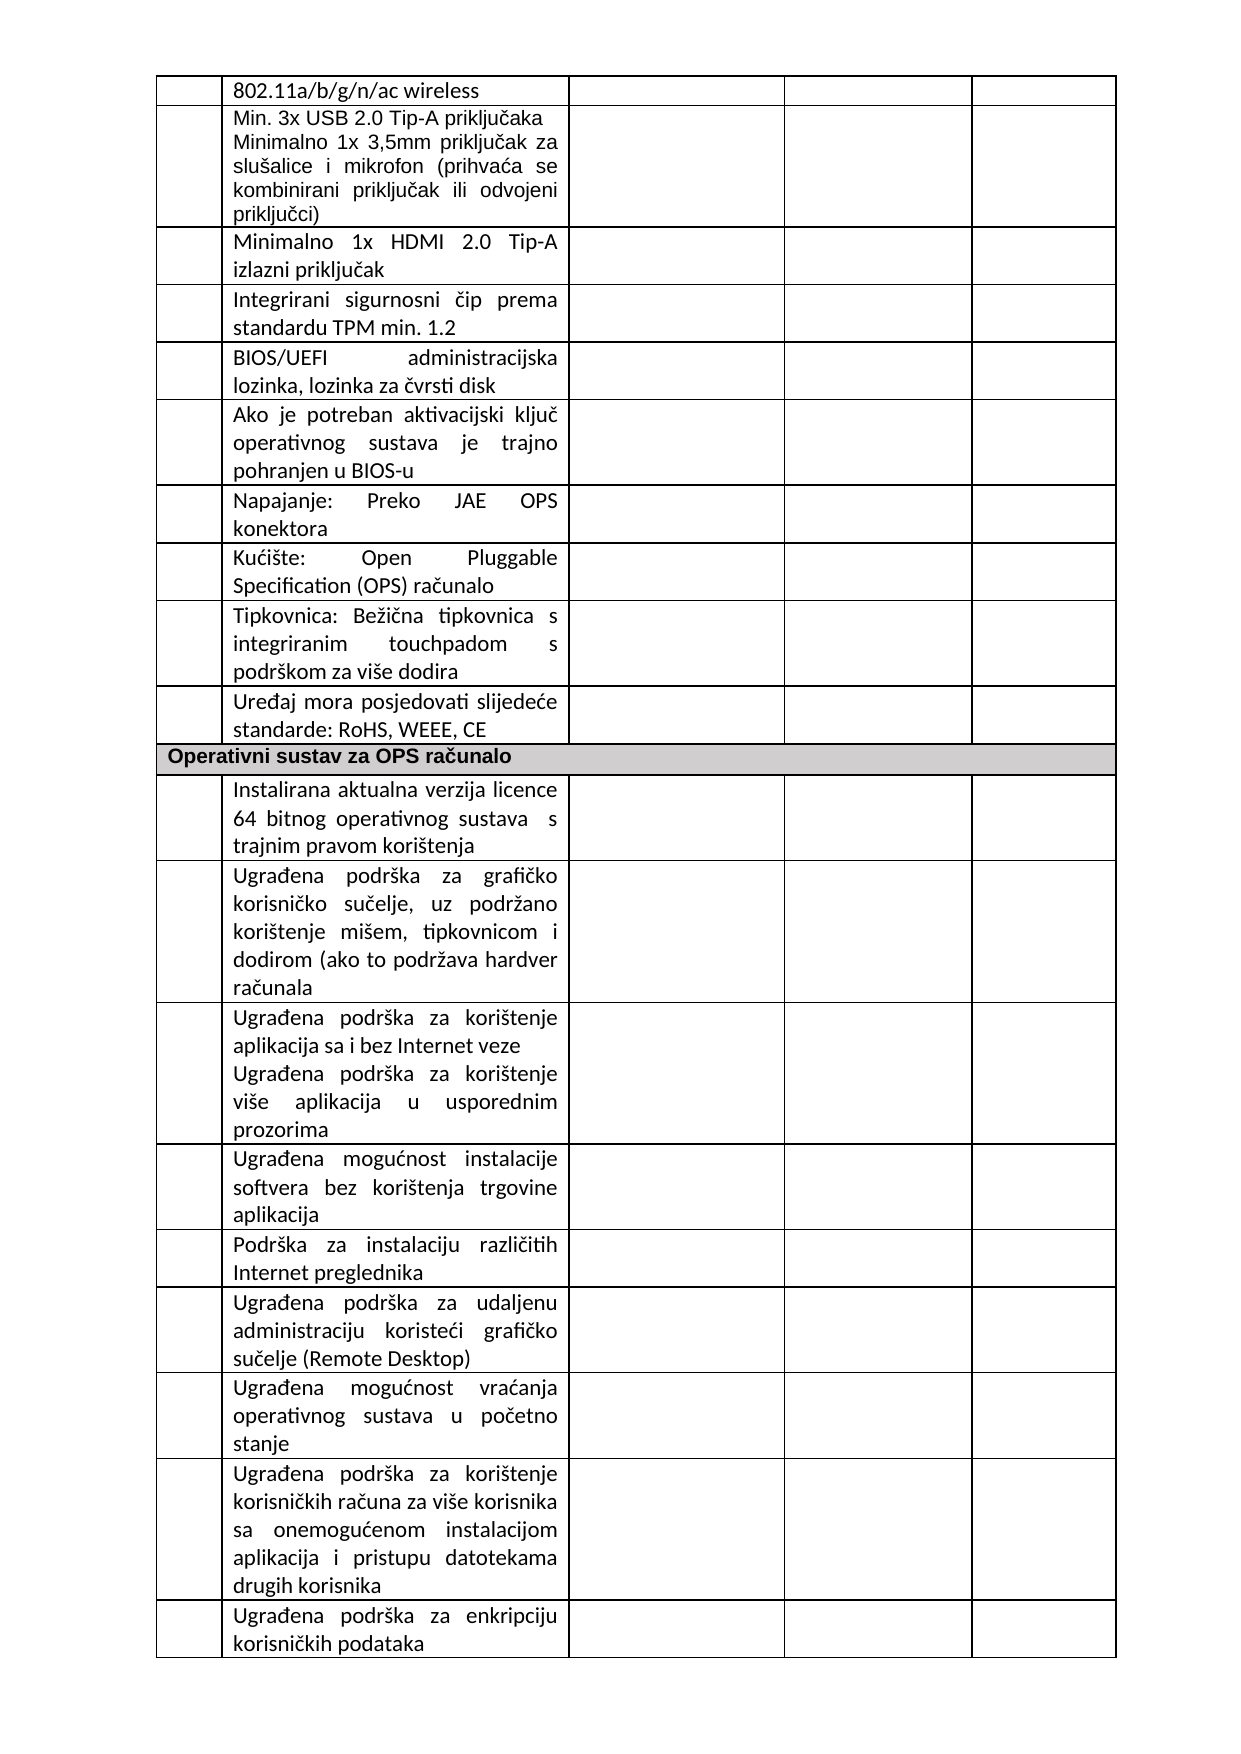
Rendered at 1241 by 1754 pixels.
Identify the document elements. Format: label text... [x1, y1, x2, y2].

table_cell [785, 400, 971, 484]
table_cell [157, 1230, 221, 1286]
table_cell [785, 1003, 971, 1143]
table_cell Ugrađena podrška za korištenje aplikacija sa i bez Internet veze Ugrađena podrška za korištenje više aplikacija u usporednim prozorima [223, 1003, 568, 1143]
table_cell [785, 486, 971, 542]
table_cell [785, 106, 971, 226]
table_cell [570, 1003, 784, 1143]
table_cell [157, 285, 221, 341]
table_cell BIOS/UEFI administracijska lozinka, lozinka za čvrsti disk [223, 343, 568, 399]
table_cell [157, 228, 221, 283]
table_cell [570, 228, 784, 283]
table_cell [570, 1601, 784, 1657]
table_cell [973, 1601, 1115, 1657]
table_cell [973, 486, 1115, 542]
table_cell [973, 1373, 1115, 1457]
table_cell [785, 1288, 971, 1372]
table_cell Ugrađena podrška za grafičko korisničko sučelje, uz podržano korištenje mišem, tipkovnicom i dodirom (ako to podržava hardver računala [223, 861, 568, 1001]
table_cell [785, 77, 971, 104]
table_cell [785, 343, 971, 399]
table_cell Ako je potreban aktivacijski ključ operativnog sustava je trajno pohranjen u BIOS-u [223, 400, 568, 484]
table_cell Ugrađena mogućnost instalacije softvera bez korištenja trgovine aplikacija [223, 1145, 568, 1229]
table_cell Ugrađena mogućnost vraćanja operativnog sustava u početno stanje [223, 1373, 568, 1457]
table_cell [973, 1288, 1115, 1372]
table_cell [570, 1459, 784, 1599]
table_cell [785, 1601, 971, 1657]
table_cell [973, 400, 1115, 484]
table_cell [157, 400, 221, 484]
table_cell [973, 228, 1115, 283]
table_cell Operativni sustav za OPS računalo [157, 745, 1115, 774]
table_cell [785, 861, 971, 1001]
table_cell [973, 601, 1115, 685]
table_cell Ugrađena podrška za enkripciju korisničkih podataka [223, 1601, 568, 1657]
table_cell [157, 861, 221, 1001]
table_cell [973, 1003, 1115, 1143]
table_cell [570, 285, 784, 341]
table_cell [157, 601, 221, 685]
table_cell [570, 1145, 784, 1229]
table_cell [570, 544, 784, 599]
table_cell [785, 1145, 971, 1229]
table_cell [157, 687, 221, 743]
table_cell [570, 1288, 784, 1372]
table_cell [785, 1230, 971, 1286]
table_cell [157, 776, 221, 860]
table_cell Tipkovnica: Bežična tipkovnica s integriranim touchpadom s podrškom za više dodira [223, 601, 568, 685]
table_cell [570, 106, 784, 226]
table_cell [570, 1230, 784, 1286]
table_cell Uređaj mora posjedovati slijedeće standarde: RoHS, WEEE, CE [223, 687, 568, 743]
table_cell [785, 228, 971, 283]
table_cell Instalirana aktualna verzija licence 64 bitnog operativnog sustava s trajnim pravom korištenja [223, 776, 568, 860]
table_cell [973, 285, 1115, 341]
table_cell [785, 285, 971, 341]
table_cell [973, 544, 1115, 599]
table_cell Ugrađena podrška za udaljenu administraciju koristeći grafičko sučelje (Remote Desktop) [223, 1288, 568, 1372]
table_cell [157, 1003, 221, 1143]
table_cell Napajanje: Preko JAE OPS konektora [223, 486, 568, 542]
table_cell [785, 544, 971, 599]
table_cell [570, 601, 784, 685]
table_cell [157, 106, 221, 226]
table_cell Podrška za instalaciju različitih Internet preglednika [223, 1230, 568, 1286]
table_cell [223, 77, 568, 104]
table_cell [973, 776, 1115, 860]
table_cell Min. 3x USB 2.0 Tip-A priključaka Minimalno 1x 3,5mm priključak za slušalice i mikrofon (prihvaća se kombinirani priključak ili odvojeni priključci) [223, 106, 568, 226]
table_cell [570, 400, 784, 484]
table_cell [973, 106, 1115, 226]
table_cell [973, 77, 1115, 104]
table_cell [157, 486, 221, 542]
table_cell [973, 861, 1115, 1001]
table_cell [570, 343, 784, 399]
table_cell [973, 687, 1115, 743]
table_cell [785, 776, 971, 860]
table_cell [570, 687, 784, 743]
table_cell [570, 486, 784, 542]
table_cell Kućište: Open Pluggable Specification (OPS) računalo [223, 544, 568, 599]
table_cell [785, 687, 971, 743]
table_cell Minimalno 1x HDMI 2.0 Tip-A izlazni priključak [223, 228, 568, 283]
table_cell [973, 1230, 1115, 1286]
table_cell [973, 1459, 1115, 1599]
table_cell Integrirani sigurnosni čip prema standardu TPM min. 1.2 [223, 285, 568, 341]
table_cell [570, 861, 784, 1001]
table_cell [157, 1288, 221, 1372]
table_cell [157, 544, 221, 599]
table_cell [973, 343, 1115, 399]
table_cell [157, 1145, 221, 1229]
table_cell [785, 601, 971, 685]
table_cell [570, 77, 784, 104]
table_cell [570, 776, 784, 860]
table_cell [157, 1601, 221, 1657]
table_cell [157, 343, 221, 399]
table_cell [785, 1459, 971, 1599]
table_cell Ugrađena podrška za korištenje korisničkih računa za više korisnika sa onemogućenom instalacijom aplikacija i pristupu datotekama drugih korisnika [223, 1459, 568, 1599]
table_cell [785, 1373, 971, 1457]
table_cell [157, 77, 221, 104]
table_cell [570, 1373, 784, 1457]
table_cell [973, 1145, 1115, 1229]
table_cell [157, 1459, 221, 1599]
table_cell [157, 1373, 221, 1457]
